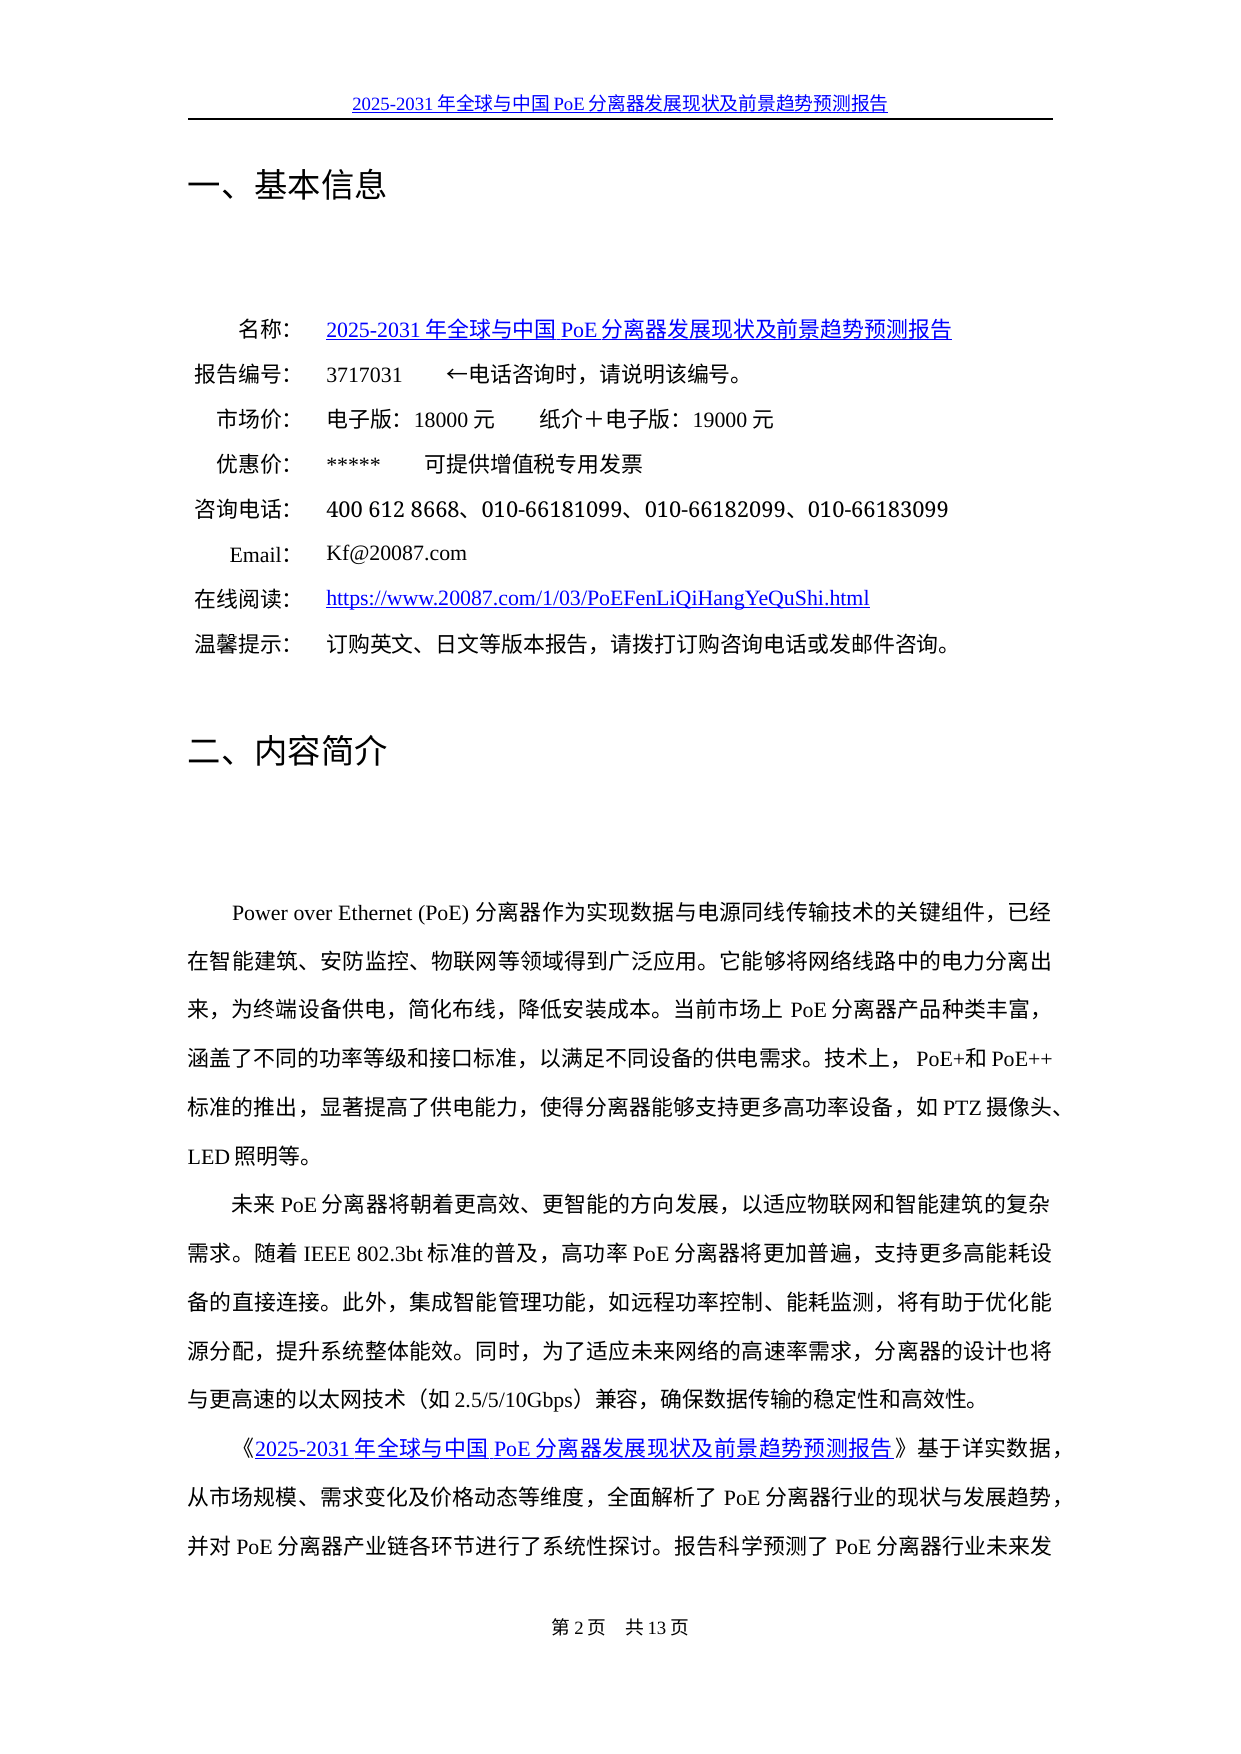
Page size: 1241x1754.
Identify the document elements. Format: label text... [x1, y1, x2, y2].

table_header 名称： [167, 312, 315, 357]
table_cell 温馨提示： [167, 627, 315, 672]
table_cell Email： [167, 537, 315, 582]
table_cell 在线阅读： [167, 582, 315, 627]
table_cell 3717031 ←电话咨询时，请说明该编号。 [315, 357, 1073, 402]
table_cell 电子版：18000 元 纸介＋电子版：19000 元 [315, 402, 1073, 447]
table_cell 市场价： [167, 402, 315, 447]
table_cell 400 612 8668、010-66181099、010-66182099、010-66183099 [315, 492, 1073, 537]
table_cell 报告编号： [167, 357, 315, 402]
title 一、基本信息 [187, 150, 1053, 215]
table_cell 优惠价： [167, 447, 315, 492]
table_cell Kf@20087.com [315, 537, 1073, 582]
table_header 2025-2031年全球与中国PoE分离器发展现状及前景趋势预测报告 [315, 312, 1073, 357]
table_cell 咨询电话： [167, 492, 315, 537]
table_cell ***** 可提供增值税专用发票 [315, 447, 1073, 492]
table_cell [315, 582, 1073, 627]
title 二、内容简介 [187, 717, 1053, 782]
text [187, 894, 1053, 1561]
table_cell 订购英文、日文等版本报告，请拨打订购咨询电话或发邮件咨询。 [315, 627, 1073, 672]
